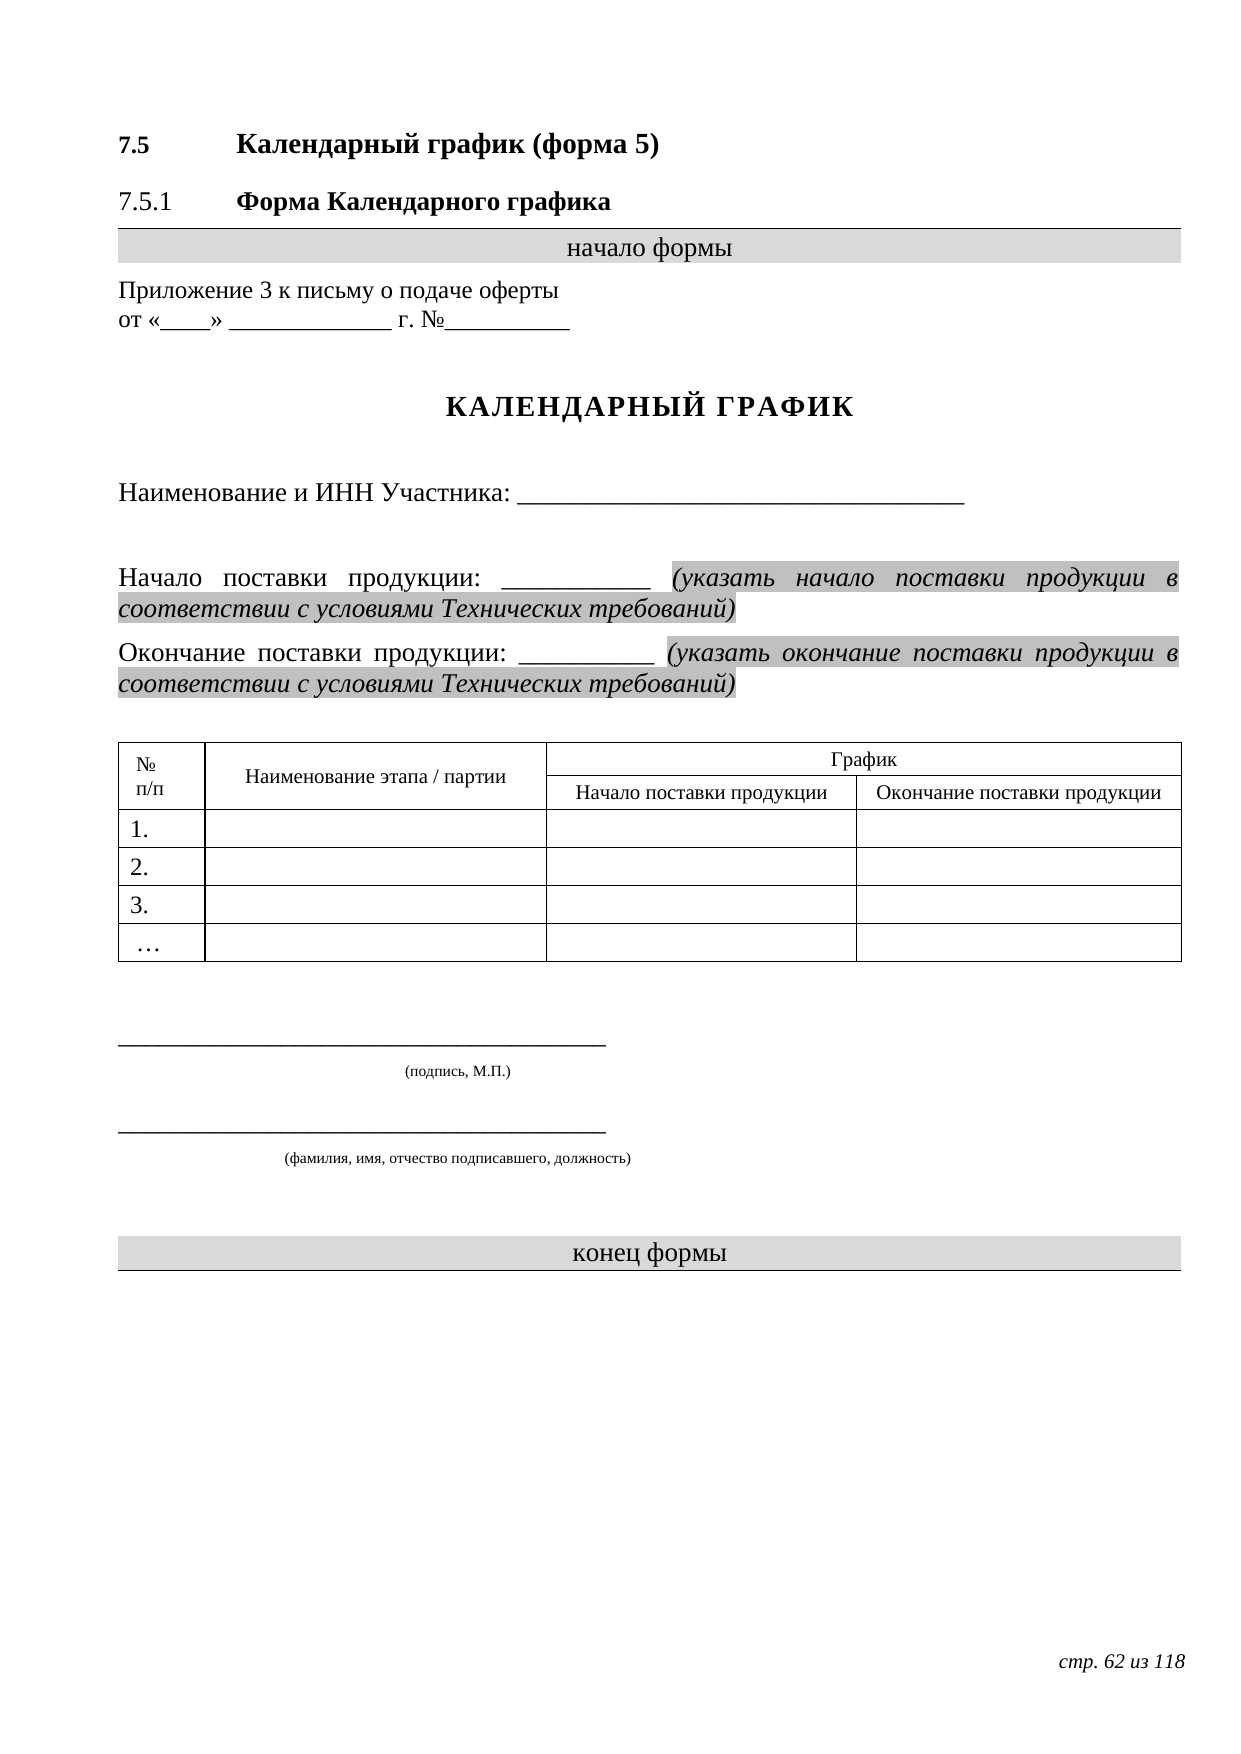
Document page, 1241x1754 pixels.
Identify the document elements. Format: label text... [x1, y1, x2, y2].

table_cell [857, 886, 1181, 923]
text Начало поставки продукции: ___________ (указать начало поставки продукции в соответствии с условиями Технических требований) [736, 561, 1181, 623]
text (подпись, М.П.) [118, 1062, 797, 1093]
table_cell [206, 810, 546, 847]
subtitle Календарный график (форма 5) [118, 126, 1181, 160]
text Окончание поставки продукции: __________ (указать окончание поставки продукции в соответствии с условиями Технических требований) [118, 636, 667, 667]
text Начало поставки продукции: ___________ (указать начало поставки продукции в соответствии с условиями Технических требований) [118, 561, 672, 592]
text ____________________________________ [118, 1106, 1181, 1137]
text (фамилия, имя, отчество подписавшего, должность) [118, 1149, 797, 1180]
table_cell [857, 924, 1181, 961]
text конец формы [118, 1236, 1181, 1270]
table_cell [547, 848, 856, 885]
table_header График [547, 743, 1181, 775]
table_cell [857, 810, 1181, 847]
text Наименование и ИНН Участника: _________________________________ [118, 476, 1181, 507]
table_cell [857, 848, 1181, 885]
table_header № п/п [119, 743, 204, 808]
table_cell [206, 848, 546, 885]
table_cell [547, 886, 856, 923]
text ____________________________________ [118, 1018, 1181, 1049]
text Форма Календарного графика [118, 185, 1181, 216]
table_cell Начало поставки продукции [547, 776, 856, 808]
table_cell [119, 848, 204, 885]
text начало формы [118, 229, 1181, 263]
table_cell [206, 886, 546, 923]
table_cell [206, 924, 546, 961]
table_header Наименование этапа / партии [206, 743, 546, 808]
text Календарный график [118, 389, 1181, 422]
text Приложение 3 к письму о подаче оферты от «____» _____________ г. №__________ [118, 275, 1181, 333]
table_cell … [119, 924, 204, 961]
table_cell [119, 886, 204, 923]
text Окончание поставки продукции: __________ (указать окончание поставки продукции в соответствии с условиями Технических требований) [736, 636, 1181, 698]
table_cell [119, 810, 204, 847]
table_cell Окончание поставки продукции [857, 776, 1181, 808]
table_cell [547, 924, 856, 961]
table_cell [547, 810, 856, 847]
